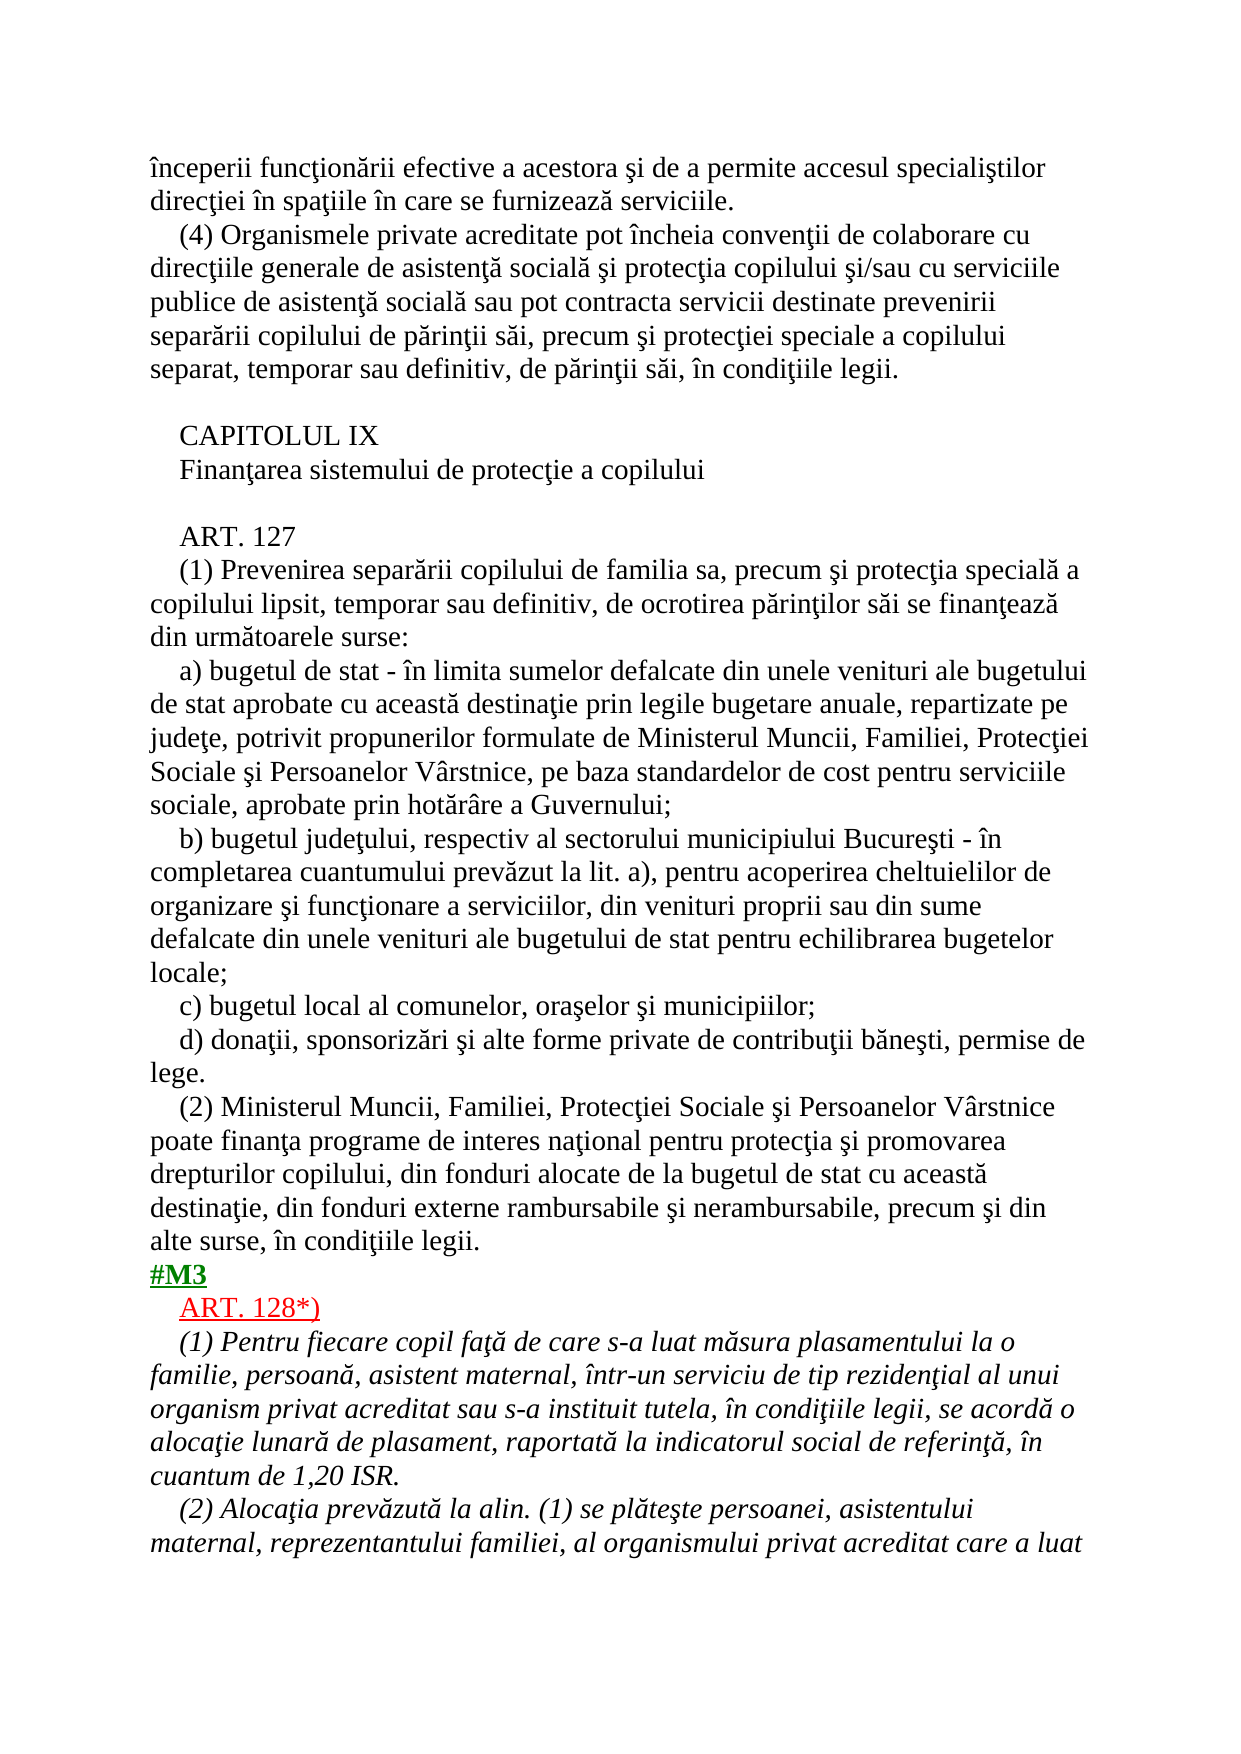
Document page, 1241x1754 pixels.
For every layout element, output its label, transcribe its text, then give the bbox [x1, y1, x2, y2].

text (1) Pentru fiecare copil faţă de care s-a luat măsura plasamentului la o familie, persoană, asistent maternal, într-un serviciu de tip rezidenţial al unui organism privat acreditat sau s-a instituit tutela, în condiţiile legii, se acordă o alocaţie lunară de plasament, raportată la indicatorul social de referinţă, în cuantum de 1,20 ISR. [150, 1324, 1090, 1492]
text c) bugetul local al comunelor, oraşelor şi municipiilor; [150, 988, 1090, 1022]
text d) donaţii, sponsorizări şi alte forme private de contribuţii băneşti, permise de lege. [150, 1022, 1090, 1089]
text (2) Ministerul Muncii, Familiei, Protecţiei Sociale şi Persoanelor Vârstnice poate finanţa programe de interes naţional pentru protecţia şi promovarea drepturilor copilului, din fonduri alocate de la bugetul de stat cu această destinaţie, din fonduri externe rambursabile şi nerambursabile, precum şi din alte surse, în condiţiile legii. [150, 1089, 1090, 1257]
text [150, 1492, 1090, 1559]
text CAPITOLUL IX [150, 418, 1090, 452]
text (1) Prevenirea separării copilului de familia sa, precum şi protecţia specială a copilului lipsit, temporar sau definitiv, de ocrotirea părinţilor săi se finanţează din următoarele surse: [150, 552, 1090, 653]
text (4) Organismele private acreditate pot încheia convenţii de colaborare cu direcţiile generale de asistenţă socială şi protecţia copilului şi/sau cu serviciile publice de asistenţă socială sau pot contracta servicii destinate prevenirii separării copilului de părinţii săi, precum şi protecţiei speciale a copilului separat, temporar sau definitiv, de părinţii săi, în condiţiile legii. [150, 217, 1090, 385]
text a) bugetul de stat - în limita sumelor defalcate din unele venituri ale bugetului de stat aprobate cu această destinaţie prin legile bugetare anuale, repartizate pe judeţe, potrivit propunerilor formulate de Ministerul Muncii, Familiei, Protecţiei Sociale şi Persoanelor Vârstnice, pe baza standardelor de cost pentru serviciile sociale, aprobate prin hotărâre a Guvernului; [150, 653, 1090, 821]
text b) bugetul judeţului, respectiv al sectorului municipiului Bucureşti - în completarea cuantumului prevăzut la lit. a), pentru acoperirea cheltuielilor de organizare şi funcţionare a serviciilor, din venituri proprii sau din sume defalcate din unele venituri ale bugetului de stat pentru echilibrarea bugetelor locale; [150, 821, 1090, 988]
text Finanţarea sistemului de protecţie a copilului [150, 452, 1090, 485]
text ART. 128*) [150, 1290, 1090, 1324]
text #M3 [150, 1257, 1090, 1290]
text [150, 150, 1090, 217]
text ART. 127 [150, 519, 1090, 552]
